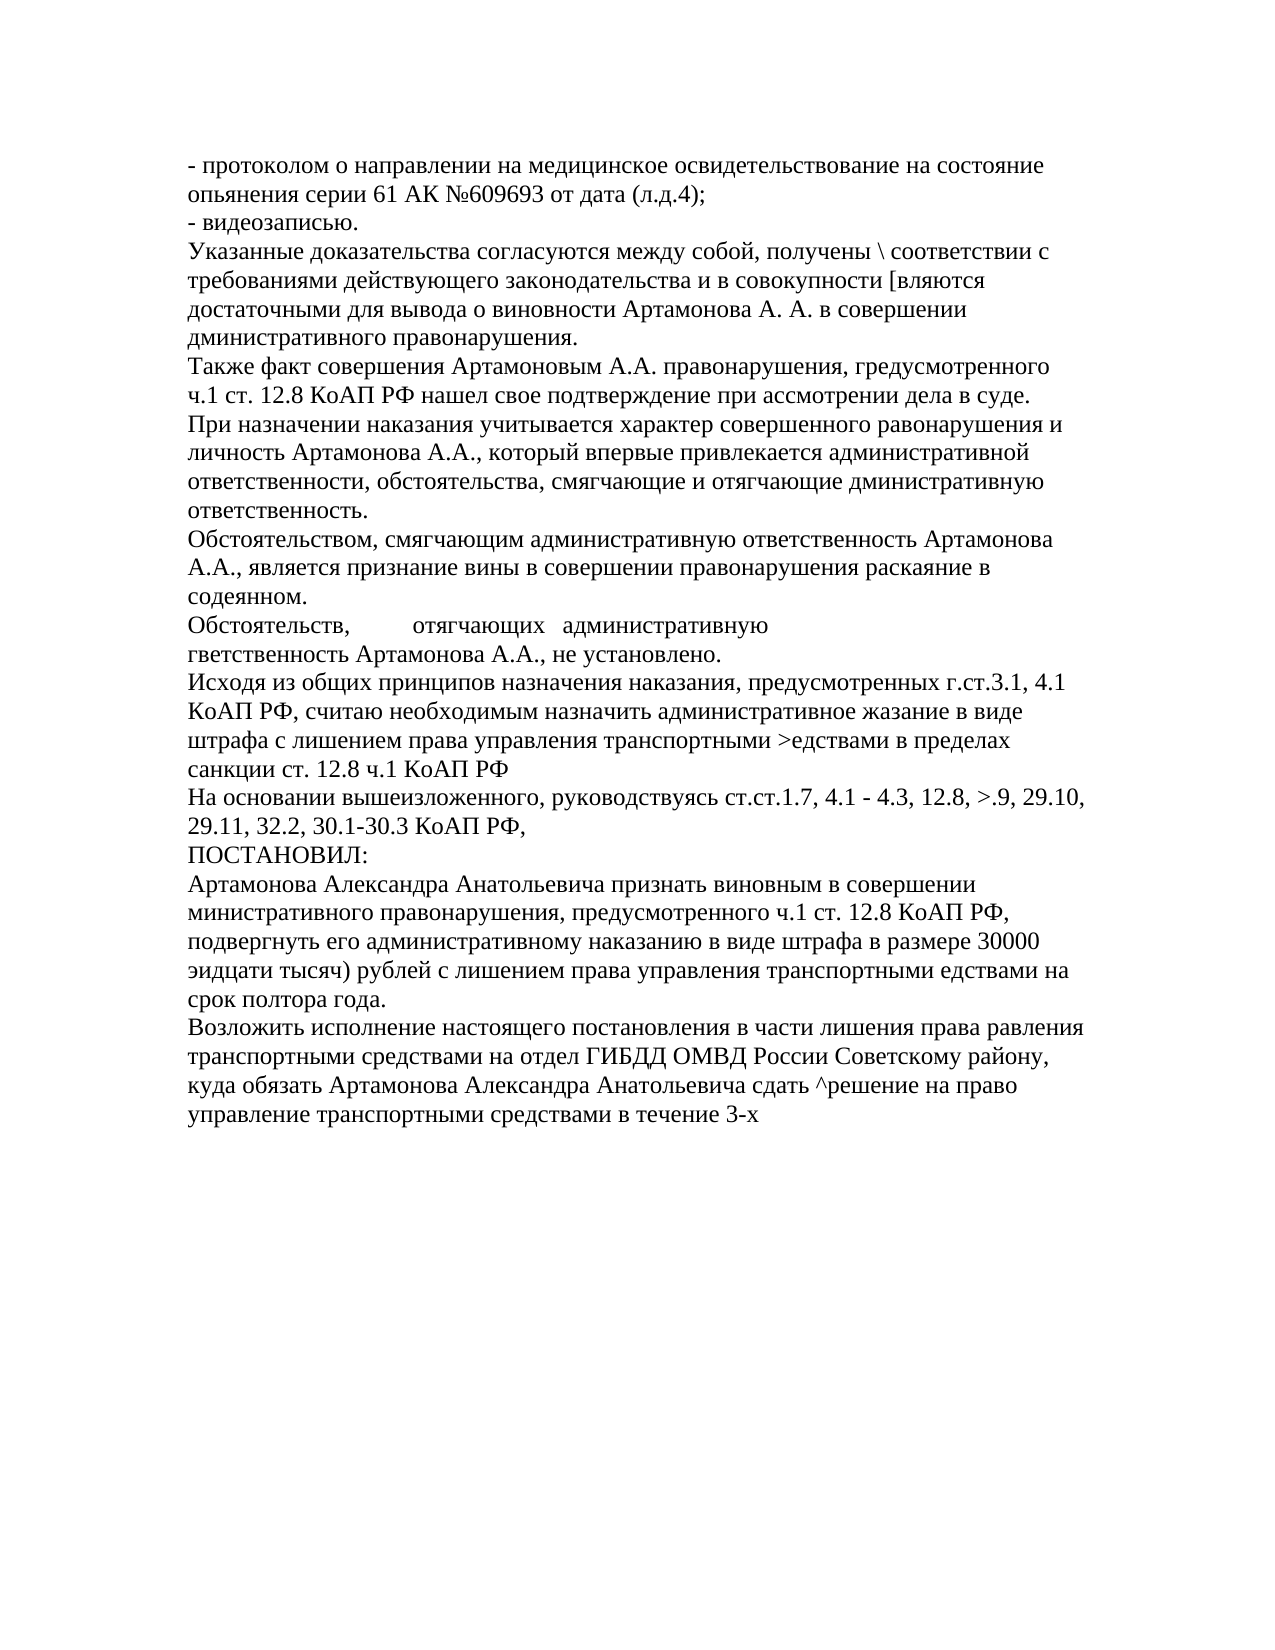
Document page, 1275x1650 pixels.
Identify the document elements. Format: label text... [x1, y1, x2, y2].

text Артамонова Александра Анатольевича признать виновным в совершении министративного правонарушения, предусмотренного ч.1 ст. 12.8 КоАП РФ, подвергнуть его административному наказанию в виде штрафа в размере 30000 эидцати тысяч) рублей с лишением права управления транспортными едствами на срок полтора года. [187, 869, 1087, 1012]
text ПОСТАНОВИЛ: [187, 840, 1087, 869]
text На основании вышеизложенного, руководствуясь ст.ст.1.7, 4.1 - 4.3, 12.8, >.9, 29.10, 29.11, 32.2, 30.1-30.3 КоАП РФ, [187, 782, 1087, 840]
text Обстоятельством, смягчающим административную ответственность Артамонова А.А., является признание вины в совершении правонарушения раскаяние в содеянном. [187, 524, 1087, 610]
text - видеозаписью. [187, 207, 1087, 236]
text Также факт совершения Артамоновым А.А. правонарушения, гредусмотренного ч.1 ст. 12.8 КоАП РФ нашел свое подтверждение при ассмотрении дела в суде. [187, 351, 1087, 409]
text Обстоятельств, отягчающих административную [187, 610, 1087, 639]
text гветственность Артамонова А.А., не установлено. [187, 639, 1087, 667]
text Указанные доказательства согласуются между собой, получены \ соответствии с требованиями действующего законодательства и в совокупности [вляются достаточными для вывода о виновности Артамонова А. А. в совершении дминистративного правонарушения. [187, 236, 1087, 351]
text Возложить исполнение настоящего постановления в части лишения права равления транспортными средствами на отдел ГИБДД ОМВД России Советскому району, куда обязать Артамонова Александра Анатольевича сдать ^решение на право управление транспортными средствами в течение 3-х [187, 1012, 1087, 1127]
text Исходя из общих принципов назначения наказания, предусмотренных г.ст.3.1, 4.1 КоАП РФ, считаю необходимым назначить административное жазание в виде штрафа с лишением права управления транспортными >едствами в пределах санкции ст. 12.8 ч.1 КоАП РФ [187, 667, 1087, 782]
text - протоколом о направлении на медицинское освидетельствование на состояние опьянения серии 61 АК №609693 от дата (л.д.4); [187, 150, 1087, 207]
text При назначении наказания учитывается характер совершенного равонарушения и личность Артамонова А.А., который впервые привлекается административной ответственности, обстоятельства, смягчающие и отягчающие дминистративную ответственность. [187, 409, 1087, 524]
